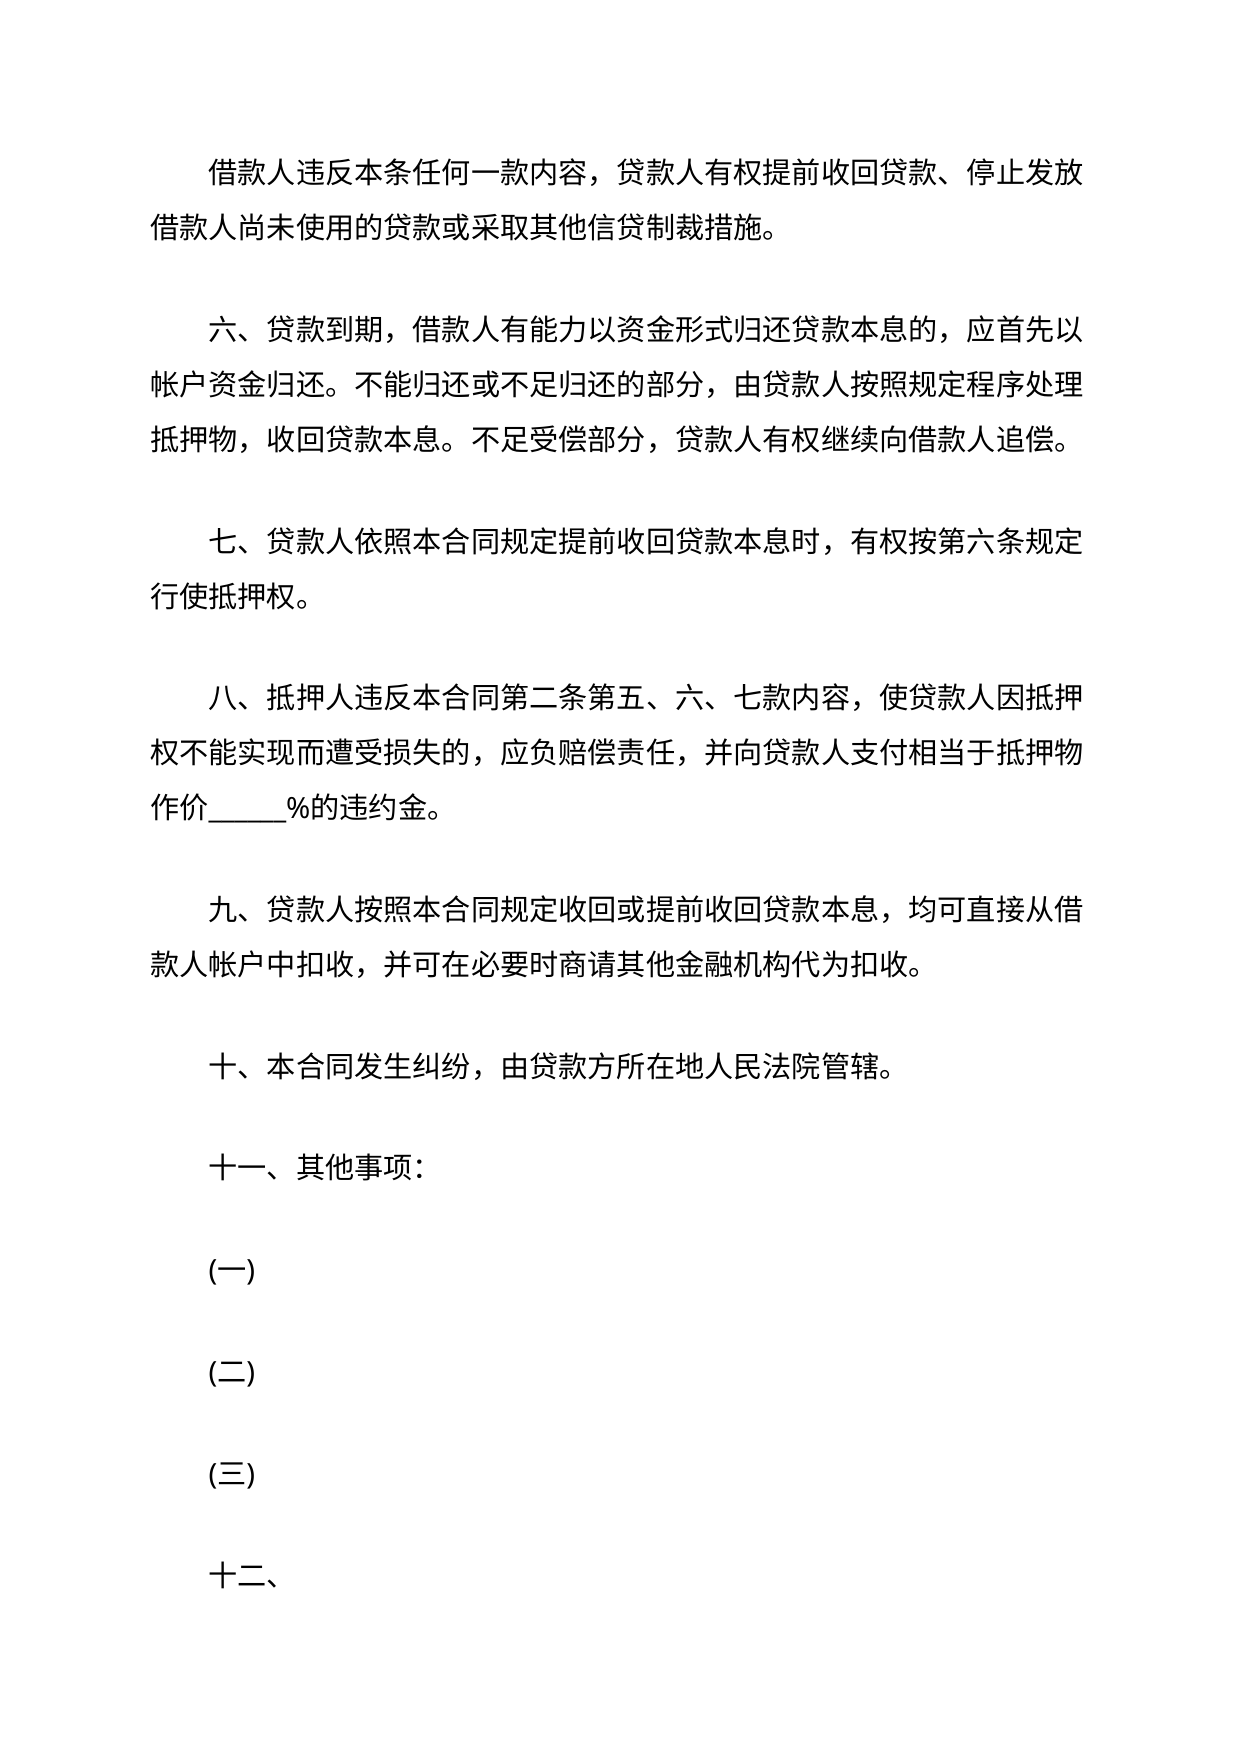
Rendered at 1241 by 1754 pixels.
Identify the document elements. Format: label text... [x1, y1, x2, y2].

text 借款人违反本条任何一款内容，贷款人有权提前收回贷款、停止发放借款人尚未使用的贷款或采取其他信贷制裁措施。 [150, 150, 1090, 247]
text (一) [150, 1247, 1090, 1289]
text (二) [150, 1349, 1090, 1391]
text (三) [150, 1451, 1090, 1493]
text 十、本合同发生纠纷，由贷款方所在地人民法院管辖。 [150, 1043, 1090, 1086]
text 十二、 [150, 1553, 1090, 1595]
text 九、贷款人按照本合同规定收回或提前收回贷款本息，均可直接从借款人帐户中扣收，并可在必要时商请其他金融机构代为扣收。 [150, 887, 1090, 984]
text 六、贷款到期，借款人有能力以资金形式归还贷款本息的，应首先以帐户资金归还。不能归还或不足归还的部分，由贷款人按照规定程序处理抵押物，收回贷款本息。不足受偿部分，贷款人有权继续向借款人追偿。 [150, 307, 1090, 459]
text 八、抵押人违反本合同第二条第五、六、七款内容，使贷款人因抵押权不能实现而遭受损失的，应负赔偿责任，并向贷款人支付相当于抵押物作价______%的违约金。 [150, 675, 1090, 827]
text 七、贷款人依照本合同规定提前收回贷款本息时，有权按第六条规定行使抵押权。 [150, 518, 1090, 615]
text 十一、其他事项： [150, 1145, 1090, 1187]
